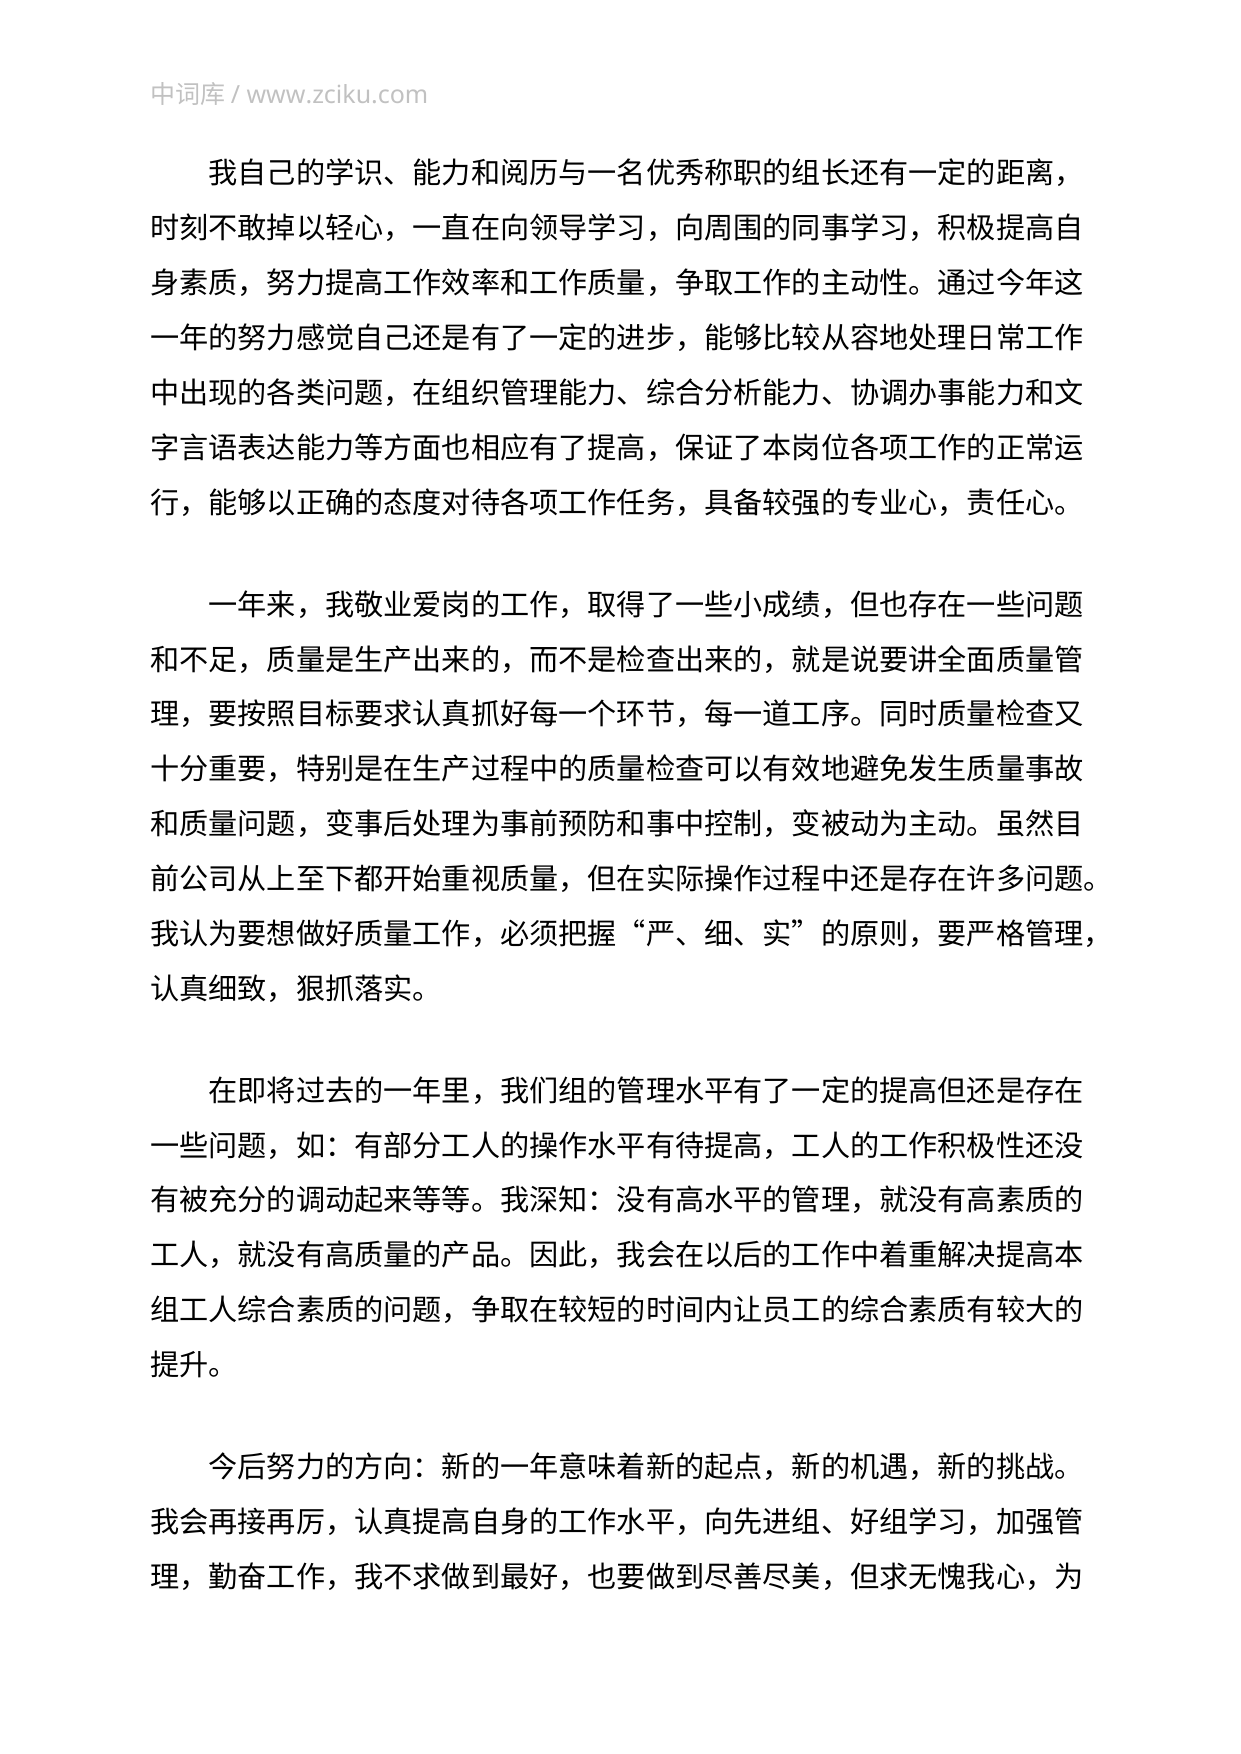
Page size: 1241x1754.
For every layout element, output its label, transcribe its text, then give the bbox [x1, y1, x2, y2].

text 在即将过去的一年里，我们组的管理水平有了一定的提高但还是存在一些问题，如：有部分工人的操作水平有待提高，工人的工作积极性还没有被充分的调动起来等等。我深知：没有高水平的管理，就没有高素质的工人，就没有高质量的产品。因此，我会在以后的工作中着重解决提高本组工人综合素质的问题，争取在较短的时间内让员工的综合素质有较大的提升。 [150, 1067, 1090, 1384]
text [150, 1443, 1090, 1596]
text 一年来，我敬业爱岗的工作，取得了一些小成绩，但也存在一些问题和不足，质量是生产出来的，而不是检查出来的，就是说要讲全面质量管理，要按照目标要求认真抓好每一个环节，每一道工序。同时质量检查又十分重要，特别是在生产过程中的质量检查可以有效地避免发生质量事故和质量问题，变事后处理为事前预防和事中控制，变被动为主动。虽然目前公司从上至下都开始重视质量，但在实际操作过程中还是存在许多问题。我认为要想做好质量工作，必须把握“严、细、实”的原则，要严格管理，认真细致，狠抓落实。 [150, 581, 1090, 1008]
text 我自己的学识、能力和阅历与一名优秀称职的组长还有一定的距离，时刻不敢掉以轻心，一直在向领导学习，向周围的同事学习，积极提高自身素质，努力提高工作效率和工作质量，争取工作的主动性。通过今年这一年的努力感觉自己还是有了一定的进步，能够比较从容地处理日常工作中出现的各类问题，在组织管理能力、综合分析能力、协调办事能力和文字言语表达能力等方面也相应有了提高，保证了本岗位各项工作的正常运行，能够以正确的态度对待各项工作任务，具备较强的专业心，责任心。 [150, 150, 1090, 522]
